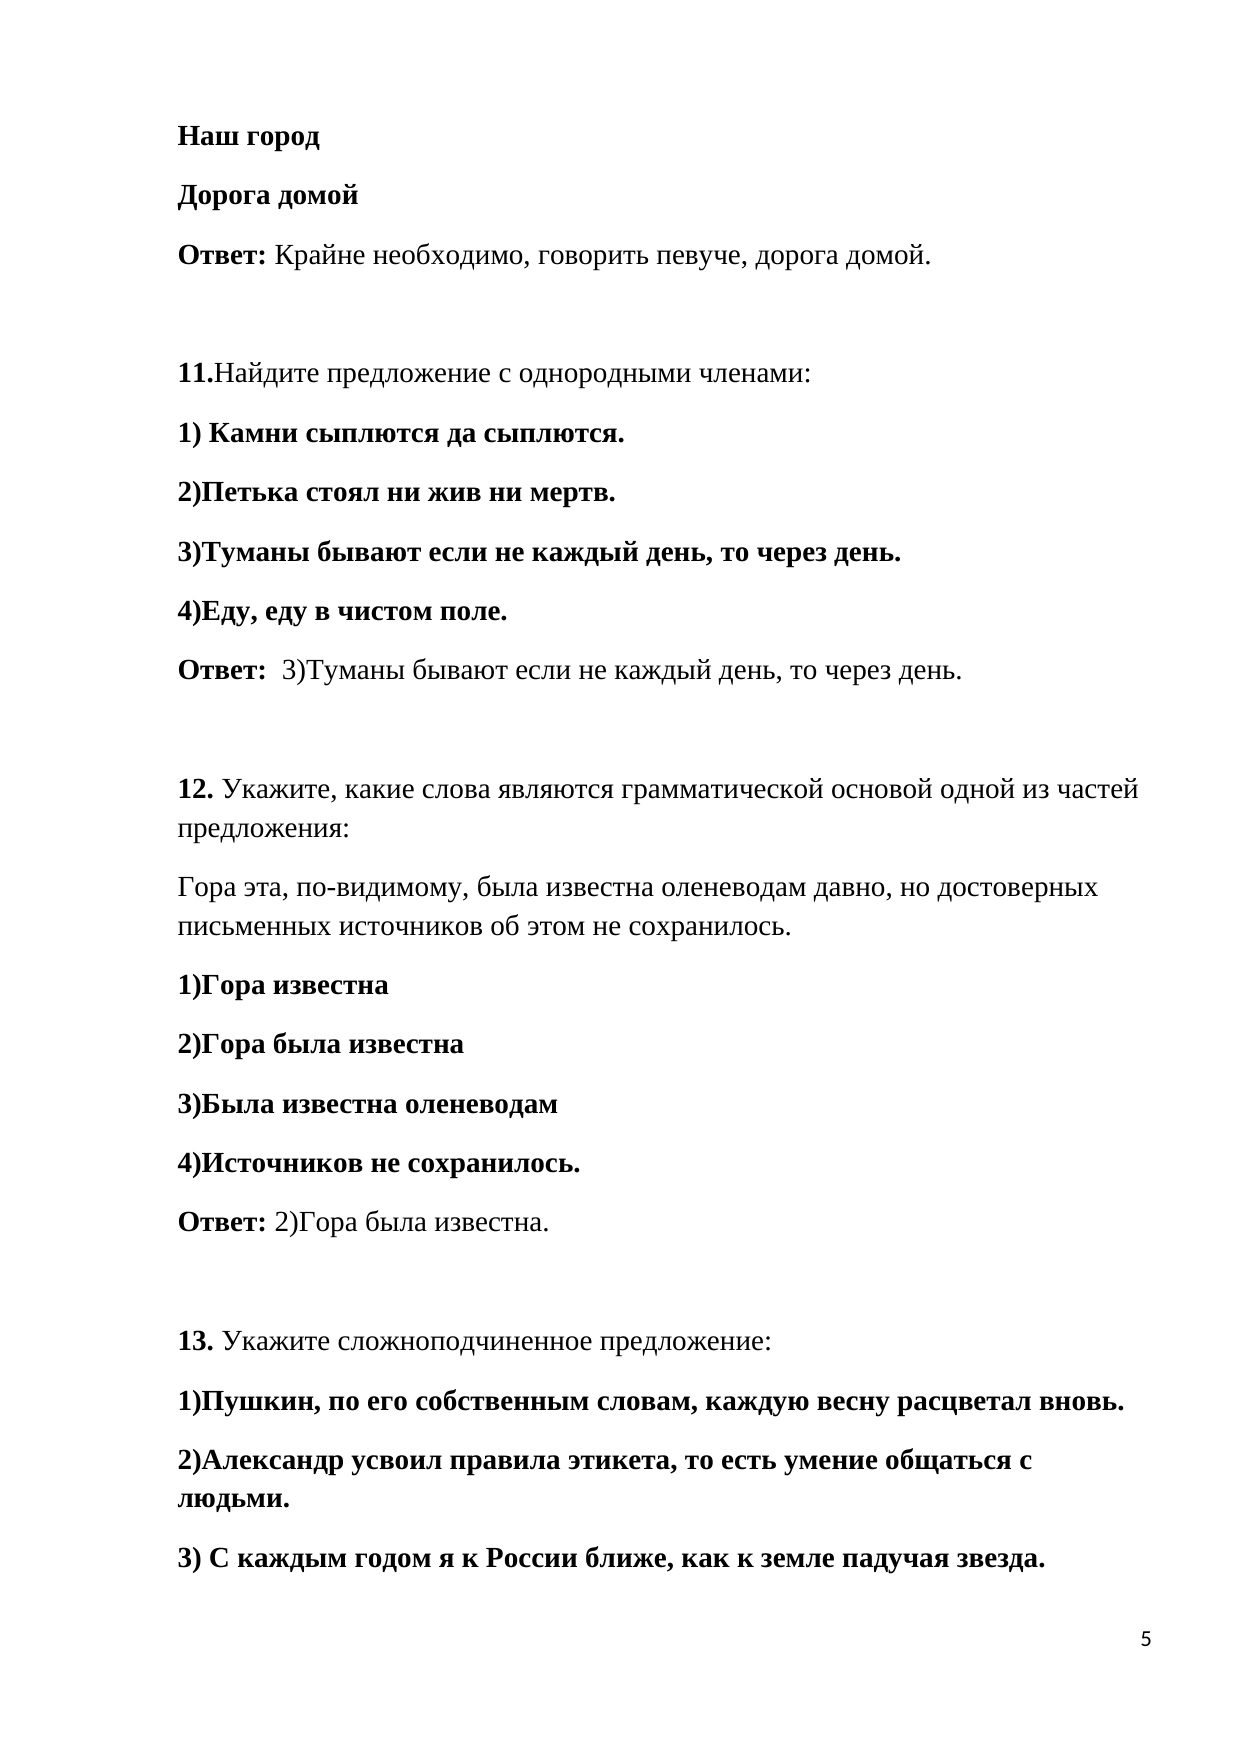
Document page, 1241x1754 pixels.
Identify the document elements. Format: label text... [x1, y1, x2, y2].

text 2)Петька стоял ни жив ни мертв. [177, 474, 1152, 508]
text 12. Укажите, какие слова являются грамматической основой одной из частей предложения: [177, 771, 1152, 843]
text 1)Гора известна [177, 967, 1152, 1001]
text Ответ: 3)Туманы бывают если не каждый день, то через день. [177, 652, 1152, 686]
text 4)Еду, еду в чистом поле. [177, 593, 1152, 627]
text Гора эта, по-видимому, была известна оленеводам давно, но достоверных письменных источников об этом не сохранилось. [177, 869, 1152, 941]
text 3)Туманы бывают если не каждый день, то через день. [177, 534, 1152, 567]
text 3) С каждым годом я к России ближе, как к земле падучая звезда. [177, 1540, 1152, 1573]
text 2)Гора была известна [177, 1026, 1152, 1060]
text 2)Александр усвоил правила этикета, то есть умение общаться с людьми. [177, 1442, 1152, 1514]
text Наш город [177, 118, 1152, 152]
text Ответ: 2)Гора была известна. [177, 1204, 1152, 1238]
text 3)Была известна оленеводам [177, 1086, 1152, 1119]
text Ответ: Крайне необходимо, говорить певуче, дорога домой. [177, 237, 1152, 270]
text Дорога домой [177, 177, 1152, 211]
text 4)Источников не сохранилось. [177, 1145, 1152, 1179]
text 1)Пушкин, по его собственным словам, каждую весну расцветал вновь. [177, 1383, 1152, 1416]
text 13. Укажите сложноподчиненное предложение: [177, 1323, 1152, 1357]
text 11.Найдите предложение с однородными членами: [177, 356, 1152, 389]
text 1) Камни сыплются да сыплются. [177, 415, 1152, 448]
